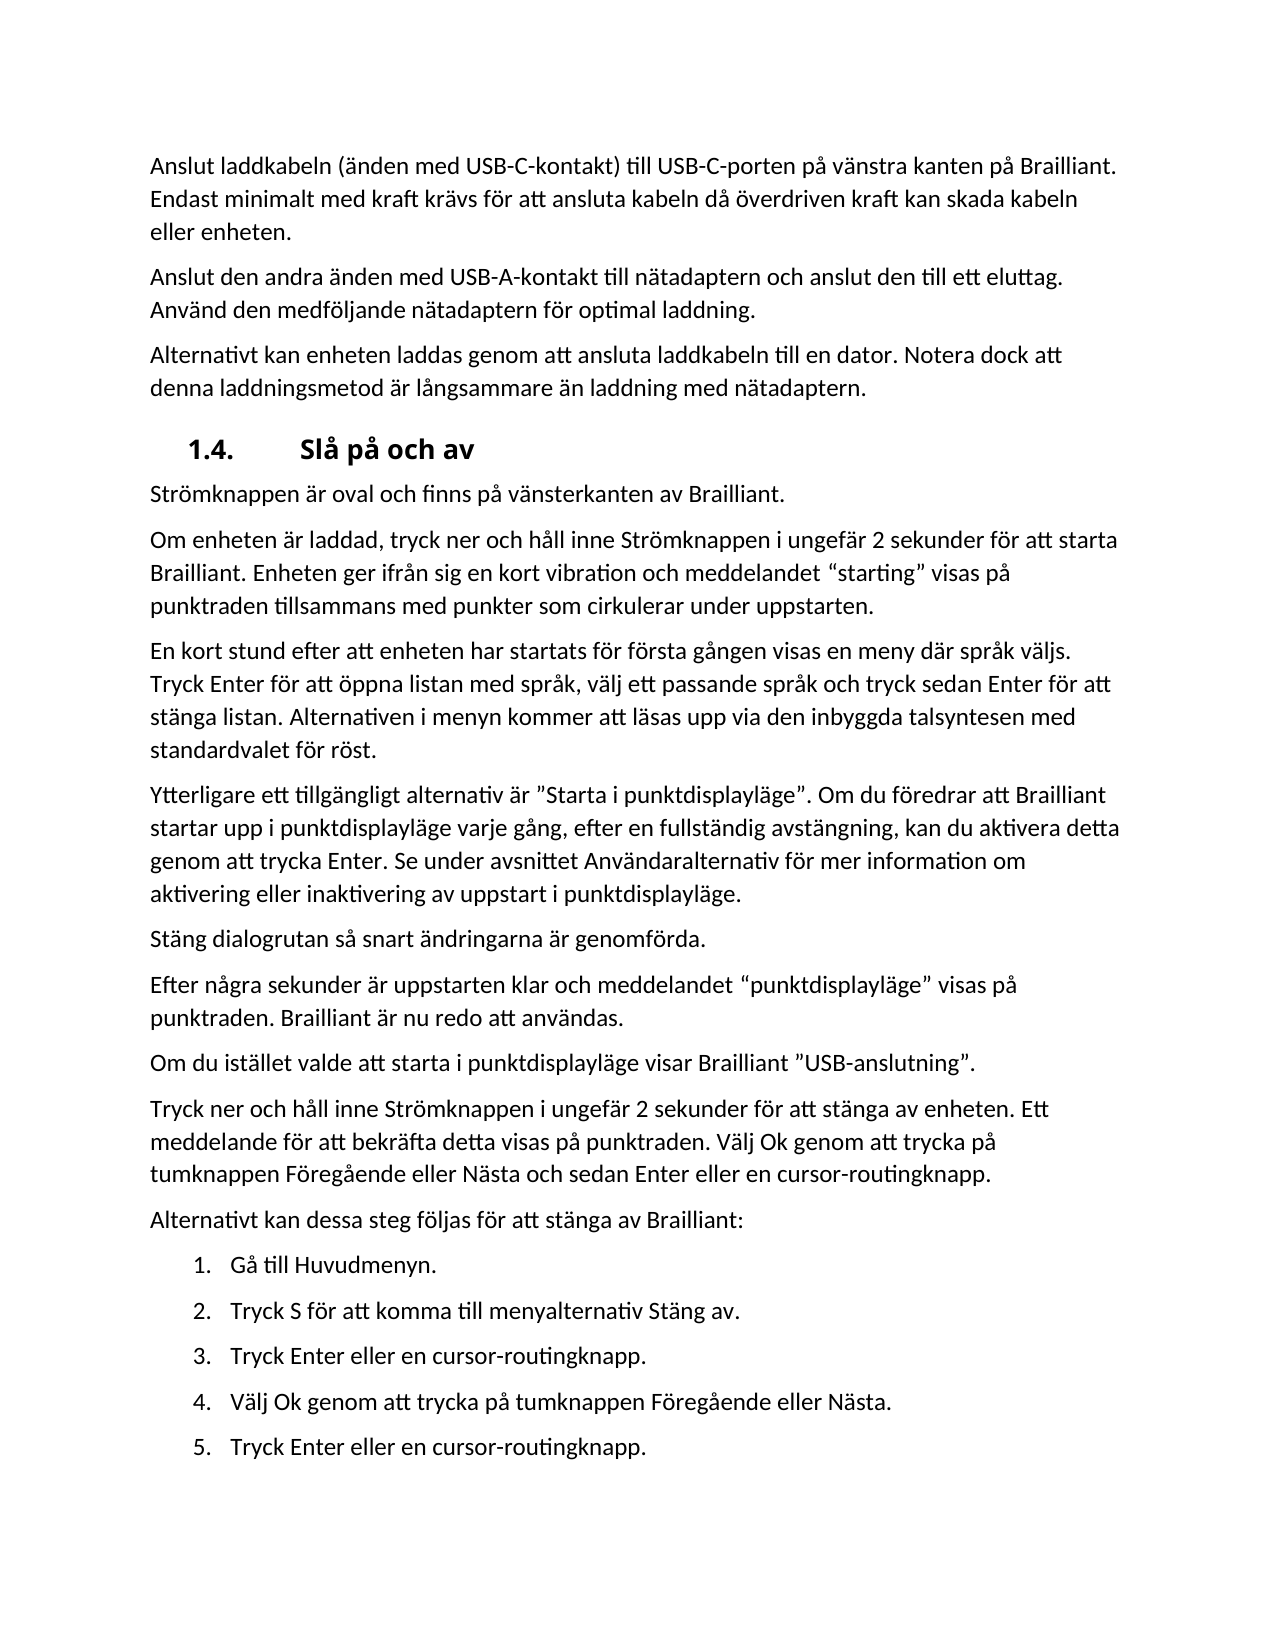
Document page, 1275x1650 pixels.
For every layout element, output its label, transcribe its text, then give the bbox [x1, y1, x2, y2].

text Stäng dialogrutan så snart ändringarna är genomförda. [150, 923, 1125, 954]
text Alternativt kan dessa steg följas för att stänga av Brailliant: [150, 1204, 1125, 1234]
text Anslut laddkabeln (änden med USB-C-kontakt) till USB-C-porten på vänstra kanten på Brailliant. Endast minimalt med kraft krävs för att ansluta kabeln då överdriven kraft kan skada kabeln eller enheten. [150, 150, 1125, 246]
text Anslut den andra änden med USB-A-kontakt till nätadaptern och anslut den till ett eluttag. Använd den medföljande nätadaptern för optimal laddning. [150, 261, 1125, 325]
text Alternativt kan enheten laddas genom att ansluta laddkabeln till en dator. Notera dock att denna laddningsmetod är långsammare än laddning med nätadaptern. [150, 339, 1125, 403]
text En kort stund efter att enheten har startats för första gången visas en meny där språk väljs. Tryck Enter för att öppna listan med språk, välj ett passande språk och tryck sedan Enter för att stänga listan. Alternativen i menyn kommer att läsas upp via den inbyggda talsyntesen med standardvalet för röst. [150, 635, 1125, 764]
text Om du istället valde att starta i punktdisplayläge visar Brailliant ”USB-anslutning”. [150, 1047, 1125, 1078]
text Tryck ner och håll inne Strömknappen i ungefär 2 sekunder för att stänga av enheten. Ett meddelande för att bekräfta detta visas på punktraden. Välj Ok genom att trycka på tumknappen Föregående eller Nästa och sedan Enter eller en cursor-routingknapp. [150, 1093, 1125, 1189]
text Strömknappen är oval och finns på vänsterkanten av Brailliant. [150, 478, 1125, 509]
subtitle Slå på och av [187, 430, 1125, 467]
list Välj Ok genom att trycka på tumknappen Föregående eller Nästa. [193, 1386, 1125, 1416]
list Tryck Enter eller en cursor-routingknapp. [193, 1340, 1125, 1371]
text Ytterligare ett tillgängligt alternativ är ”Starta i punktdisplayläge”. Om du föredrar att Brailliant startar upp i punktdisplayläge varje gång, efter en fullständig avstängning, kan du aktivera detta genom att trycka Enter. Se under avsnittet Användaralternativ för mer information om aktivering eller inaktivering av uppstart i punktdisplayläge. [150, 779, 1125, 909]
list Tryck Enter eller en cursor-routingknapp. [193, 1431, 1125, 1462]
list Gå till Huvudmenyn. [193, 1249, 1125, 1280]
text Om enheten är laddad, tryck ner och håll inne Strömknappen i ungefär 2 sekunder för att starta Brailliant. Enheten ger ifrån sig en kort vibration och meddelandet “starting” visas på punktraden tillsammans med punkter som cirkulerar under uppstarten. [150, 524, 1125, 620]
text Efter några sekunder är uppstarten klar och meddelandet “punktdisplayläge” visas på punktraden. Brailliant är nu redo att användas. [150, 969, 1125, 1032]
list Tryck S för att komma till menyalternativ Stäng av. [193, 1295, 1125, 1325]
